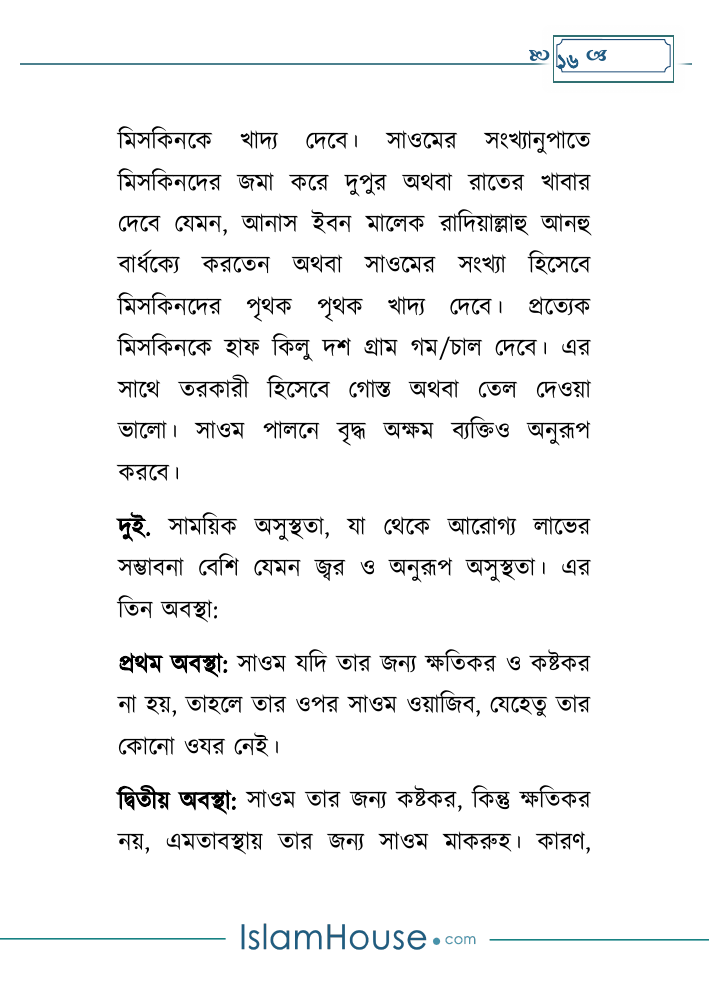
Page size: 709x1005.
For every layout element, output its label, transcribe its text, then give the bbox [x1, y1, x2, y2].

picture [233, 919, 709, 956]
picture [0, 918, 226, 955]
text প্রথম অবস্থা: সাওম যদি তার জন্য ক্ষতিকর ও কষ্টকর না হয়, তাহলে তার ওপর সাওম ওয়াজিব, যেহেতু তার কোনো ওযর নেই। [118, 641, 591, 765]
text দুই. সাময়িক অসুস্থতা, যা থেকে আরোগ্য লাভের সম্ভাবনা বেশি যেমন জ্বর ও অনুরূপ অসুস্থতা। এর তিন অবস্থা: [118, 504, 591, 628]
